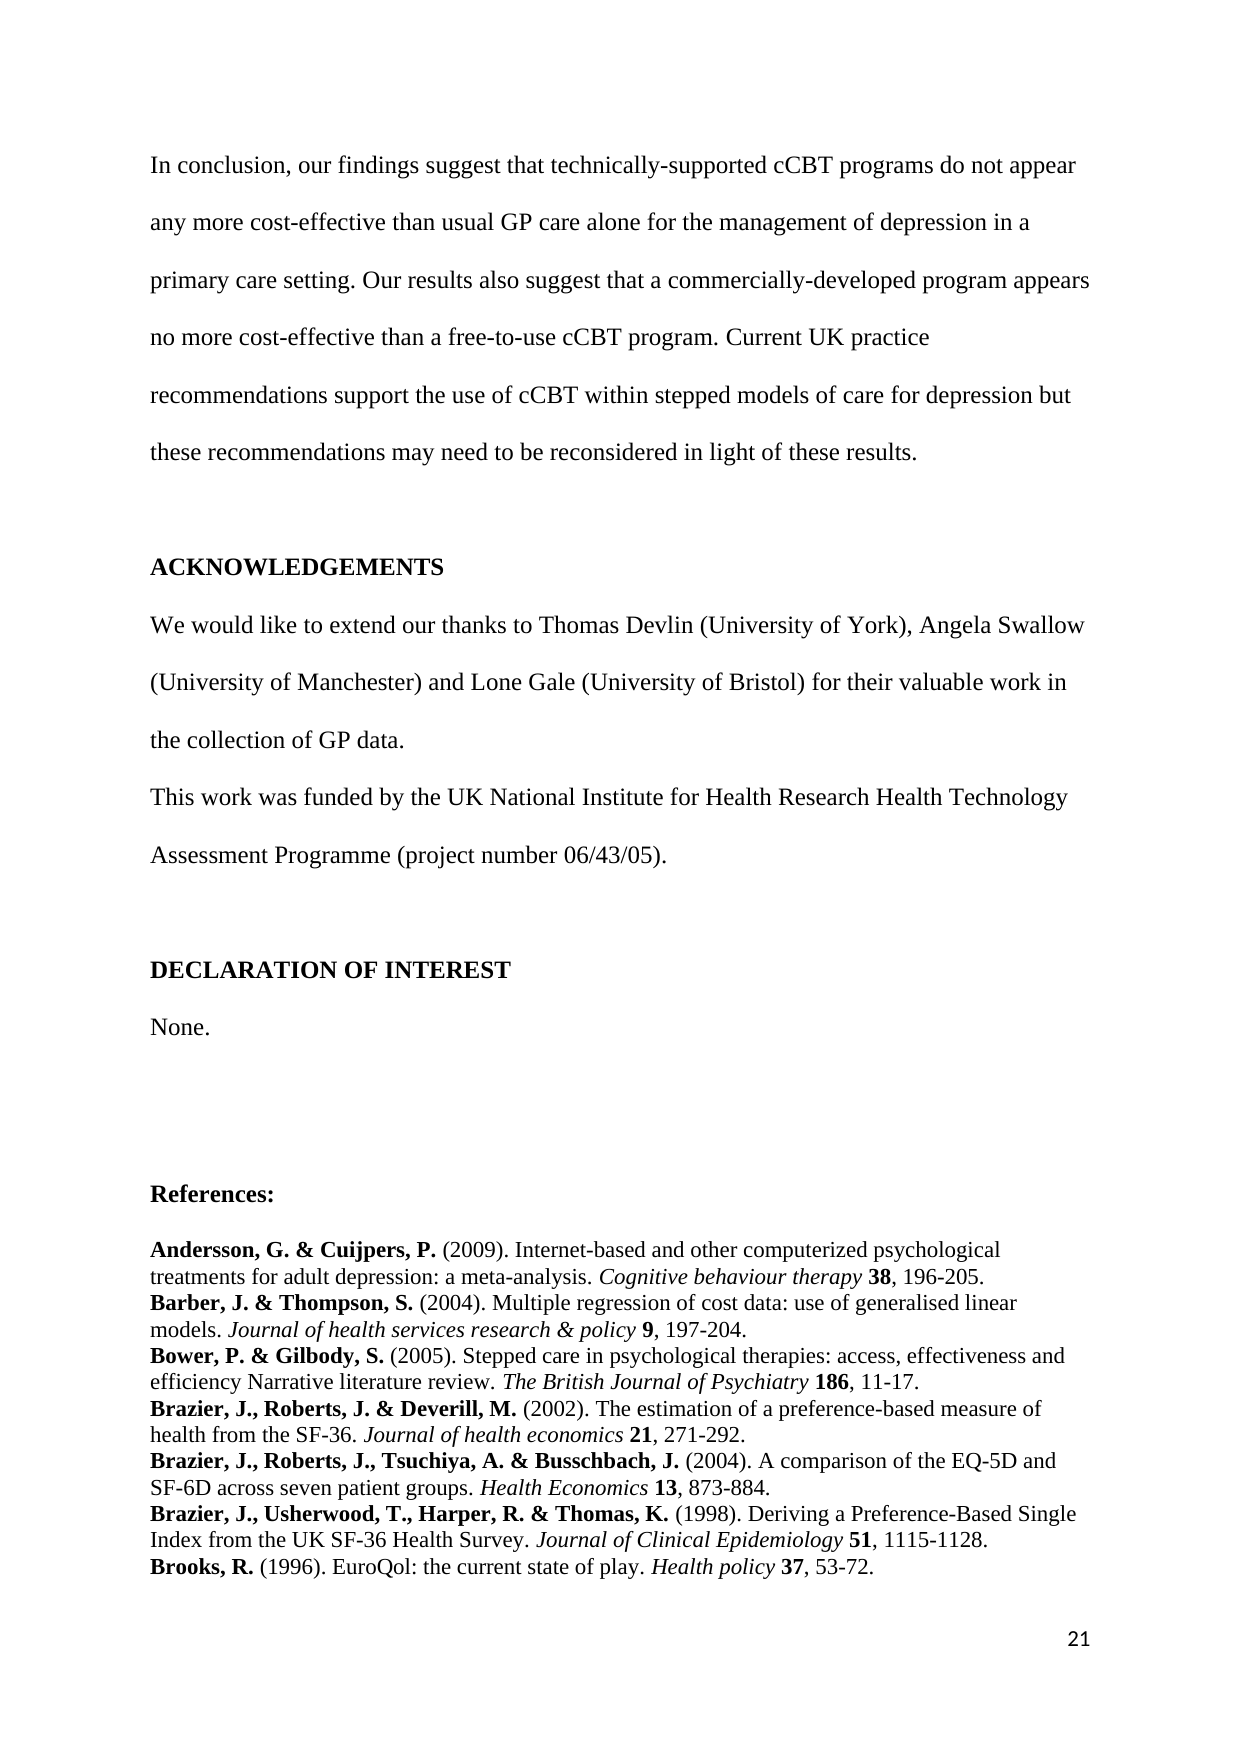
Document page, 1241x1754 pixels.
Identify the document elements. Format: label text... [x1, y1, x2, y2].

text Brazier, J., Usherwood, T., Harper, R. & Thomas, K. (1998). Deriving a Preference-Based Single Index from the UK SF-36 Health Survey. Journal of Clinical Epidemiology 51, 1115-1128. [150, 1500, 1090, 1553]
text Andersson, G. & Cuijpers, P. (2009). Internet-based and other computerized psychological treatments for adult depression: a meta-analysis. Cognitive behaviour therapy 38, 196-205. [150, 1237, 1090, 1289]
text Brazier, J., Roberts, J. & Deverill, M. (2002). The estimation of a preference-based measure of health from the SF-36. Journal of health economics 21, 271-292. [150, 1395, 1090, 1447]
text DECLARATION OF INTEREST [150, 955, 1090, 984]
text References: [150, 1179, 1090, 1208]
text Brooks, R. (1996). EuroQol: the current state of play. Health policy 37, 53-72. [150, 1553, 1090, 1579]
text Bower, P. & Gilbody, S. (2005). Stepped care in psychological therapies: access, effectiveness and efficiency Narrative literature review. The British Journal of Psychiatry 186, 11-17. [150, 1342, 1090, 1395]
text Barber, J. & Thompson, S. (2004). Multiple regression of cost data: use of generalised linear models. Journal of health services research & policy 9, 197-204. [150, 1289, 1090, 1342]
text None. [150, 1012, 1090, 1041]
text We would like to extend our thanks to Thomas Devlin (University of York), Angela Swallow (University of Manchester) and Lone Gale (University of Bristol) for their valuable work in the collection of GP data. [150, 610, 1090, 754]
text Brazier, J., Roberts, J., Tsuchiya, A. & Busschbach, J. (2004). A comparison of the EQ-5D and SF-6D across seven patient groups. Health Economics 13, 873-884. [150, 1447, 1090, 1500]
text This work was funded by the UK National Institute for Health Research Health Technology Assessment Programme (project number 06/43/05). [150, 782, 1090, 869]
text In conclusion, our findings suggest that technically-supported cCBT programs do not appear any more cost-effective than usual GP care alone for the management of depression in a primary care setting. Our results also suggest that a commercially-developed program appears no more cost-effective than a free-to-use cCBT program. Current UK practice recommendations support the use of cCBT within stepped models of care for depression but these recommendations may need to be reconsidered in light of these results. [150, 150, 1090, 466]
text ACKNOWLEDGEMENTS [150, 552, 1090, 581]
